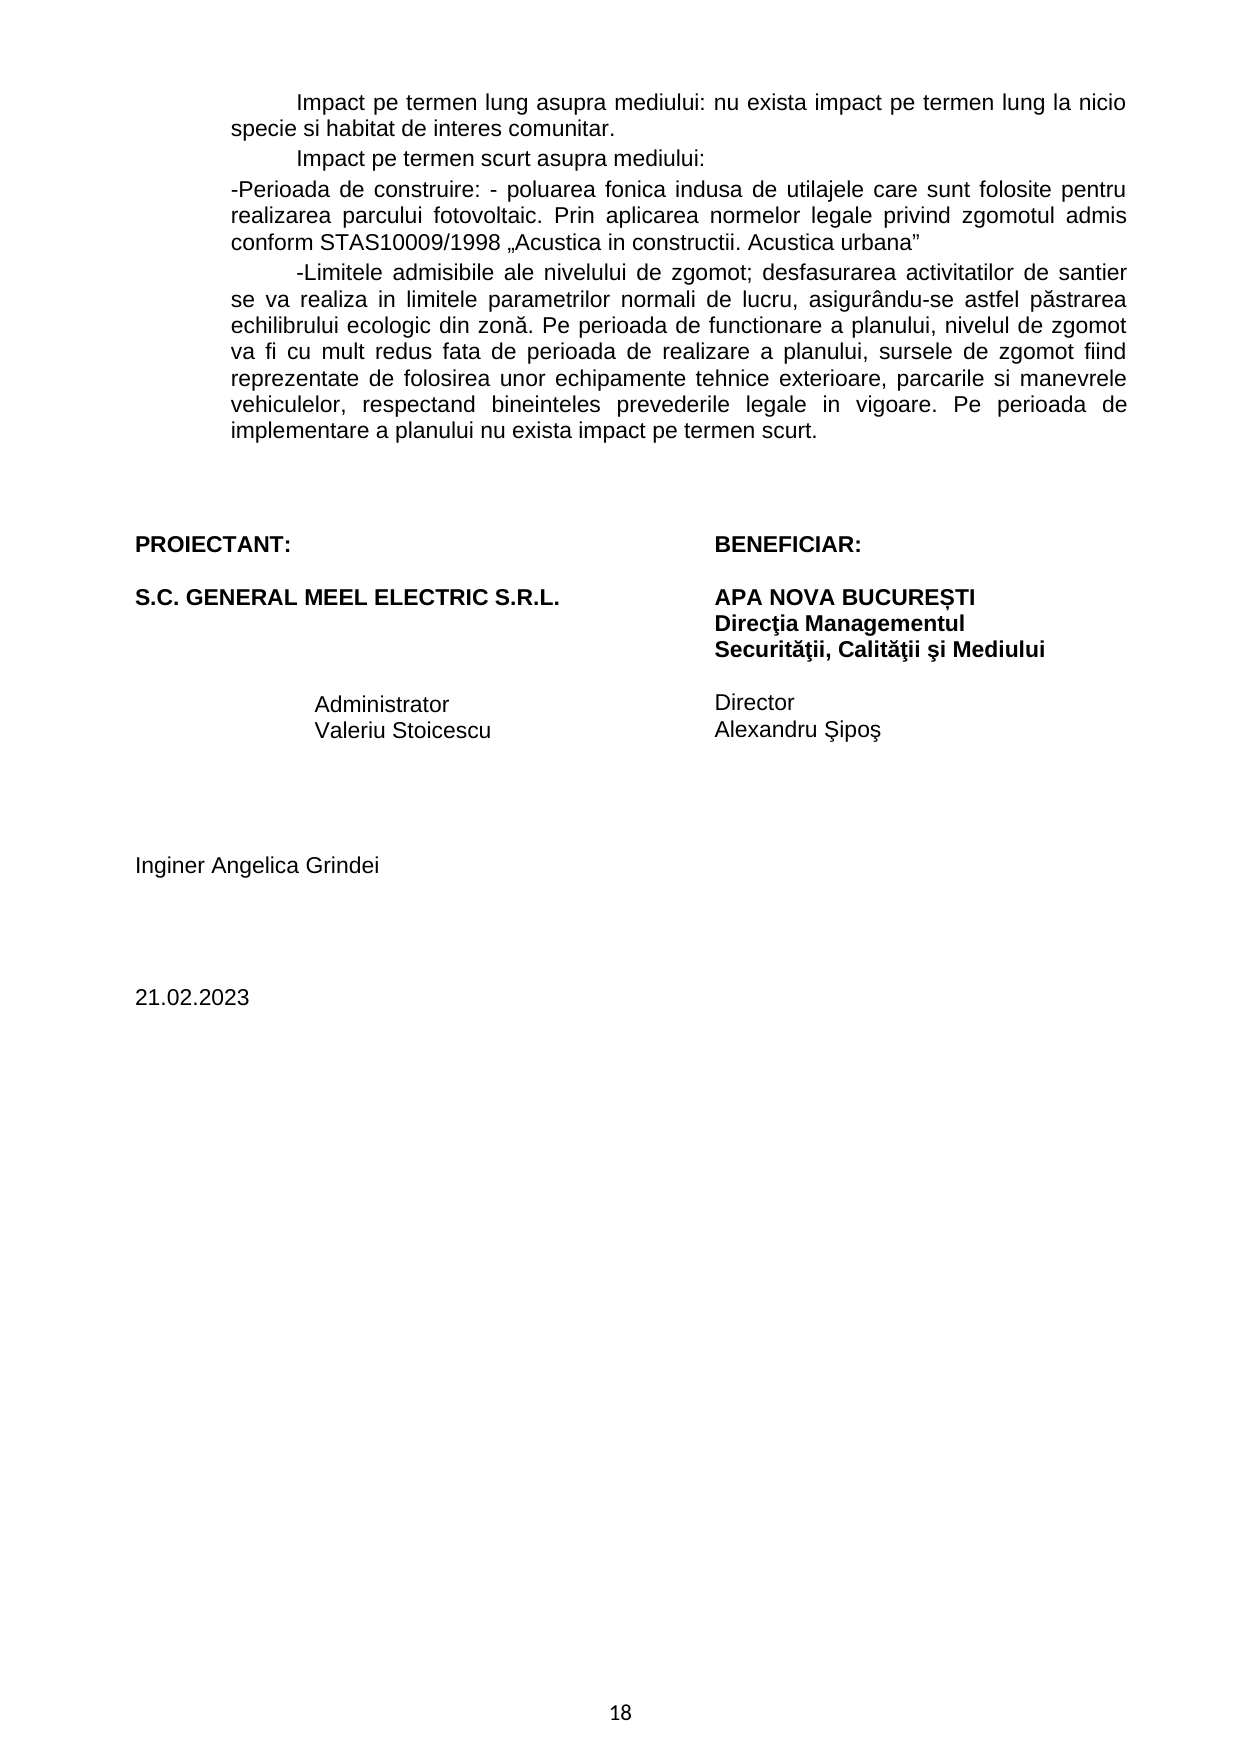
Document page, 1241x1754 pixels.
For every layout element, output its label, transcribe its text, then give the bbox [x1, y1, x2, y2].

text -Perioada de construire: - poluarea fonica indusa de utilajele care sunt folosite pentru realizarea parcului fotovoltaic. Prin aplicarea normelor legale privind zgomotul admis conform STAS10009/1998 „Acustica in constructii. Acustica urbana” [231, 176, 1128, 255]
table_header BENEFICIAR: APA NOVA BUCUREȘTI Direcţia Managementul Securităţii, Calităţii şi Mediului Director Alexandru Şipoş [703, 531, 1087, 1010]
text Impact pe termen lung asupra mediului: nu exista impact pe termen lung la nicio specie si habitat de interes comunitar. [231, 88, 1128, 141]
text Impact pe termen scurt asupra mediului: [231, 145, 1128, 172]
text -Limitele admisibile ale nivelului de zgomot; desfasurarea activitatilor de santier se va realiza in limitele parametrilor normali de lucru, asigurându-se astfel păstrarea echilibrului ecologic din zonă. Pe perioada de functionare a planului, nivelul de zgomot va fi cu mult redus fata de perioada de realizare a planului, sursele de zgomot fiind reprezentate de folosirea unor echipamente tehnice exterioare, parcarile si manevrele vehiculelor, respectand bineinteles prevederile legale in vigoare. Pe perioada de implementare a planului nu exista impact pe termen scurt. [231, 259, 1128, 444]
table_header PROIECTANT: S.C. GENERAL MEEL ELECTRIC S.R.L. Administrator Valeriu Stoicescu Inginer Angelica Grindei 21.02.2023 [124, 531, 703, 1010]
